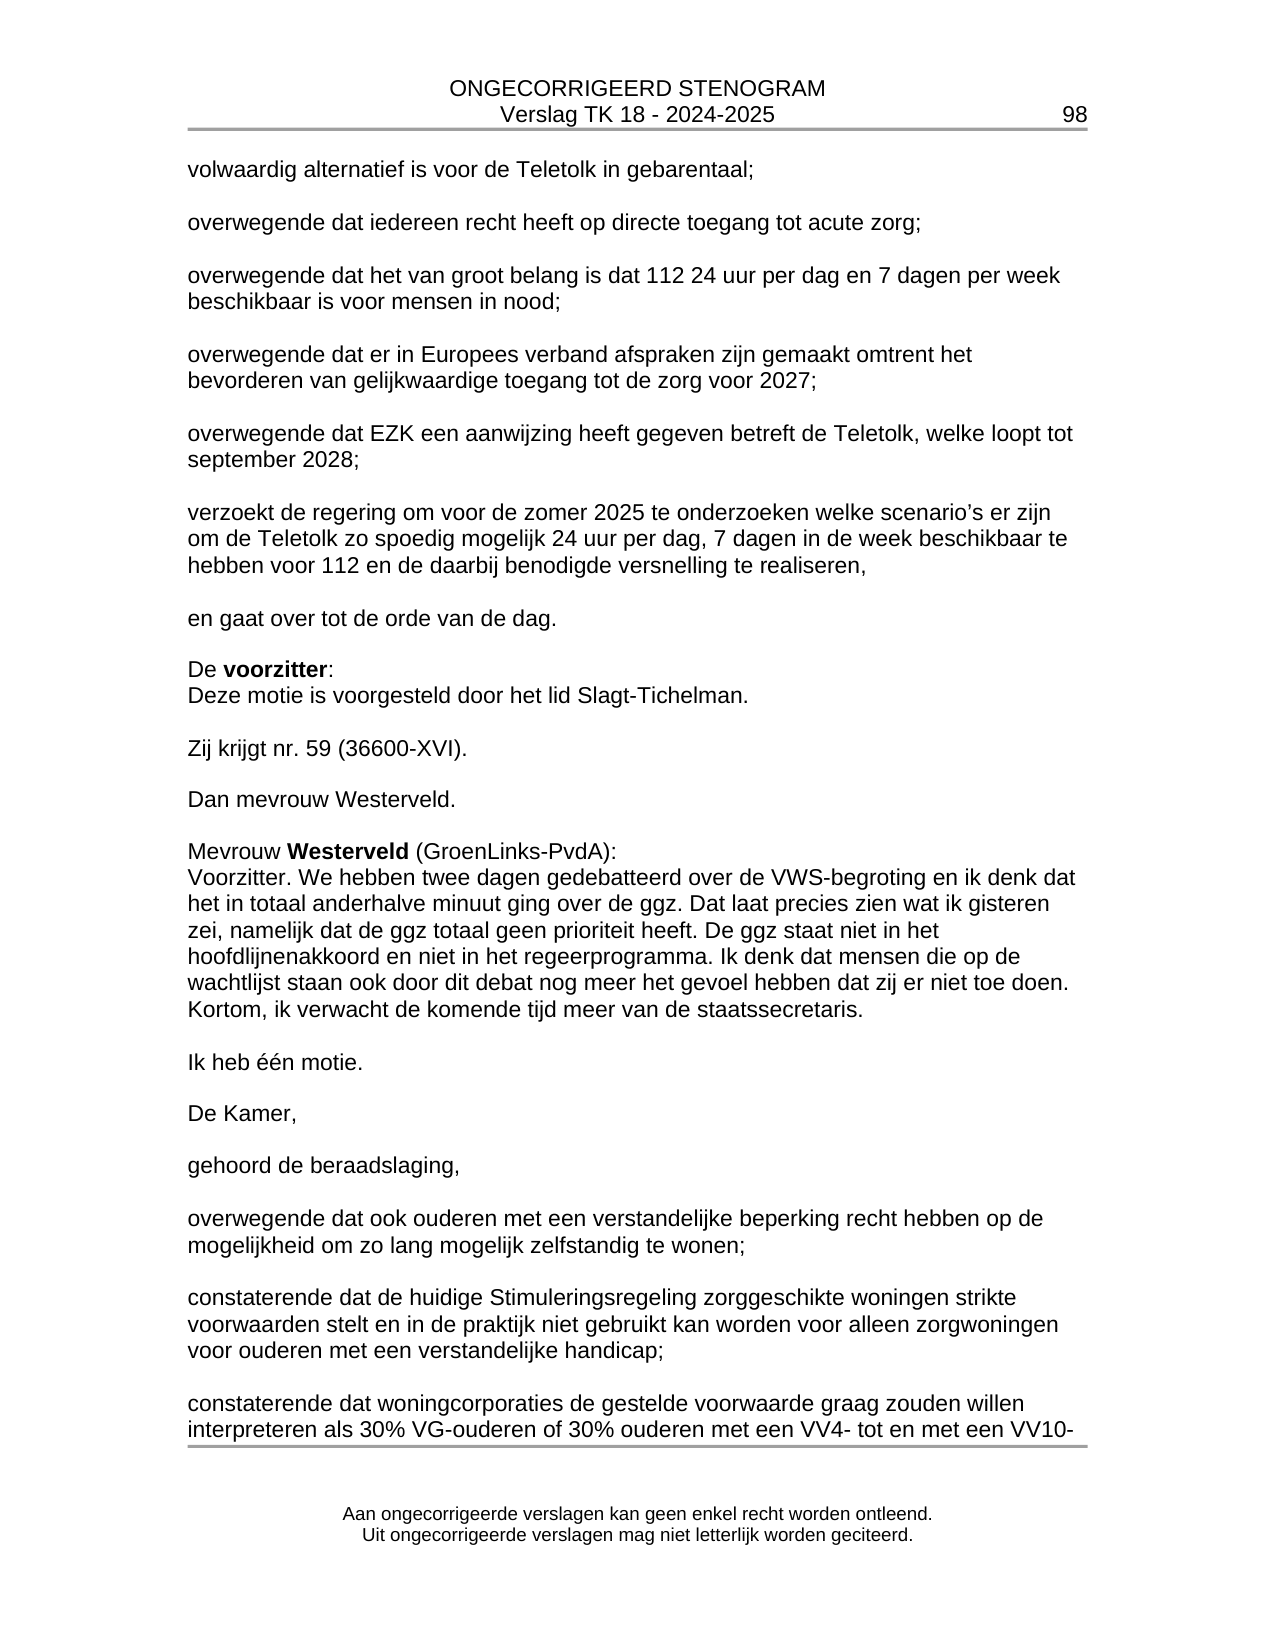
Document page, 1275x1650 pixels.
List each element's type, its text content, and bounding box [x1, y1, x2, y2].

text De voorzitter: Deze motie is voorgesteld door het lid Slagt-Tichelman. Zij krijgt nr. 59 (36600-XVI). [187, 656, 1087, 761]
text Mevrouw Westerveld (GroenLinks-PvdA): Voorzitter. We hebben twee dagen gedebatteerd over de VWS-begroting en ik denk dat het in totaal anderhalve minuut ging over de ggz. Dat laat precies zien wat ik gisteren zei, namelijk dat de ggz totaal geen prioriteit heeft. De ggz staat niet in het hoofdlijnenakkoord en niet in het regeerprogramma. Ik denk dat mensen die op de wachtlijst staan ook door dit debat nog meer het gevoel hebben dat zij er niet toe doen. Kortom, ik verwacht de komende tijd meer van de staatssecretaris. Ik heb één motie. [187, 838, 1087, 1075]
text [187, 1100, 1087, 1442]
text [187, 156, 1087, 631]
text Dan mevrouw Westerveld. [187, 786, 1087, 813]
